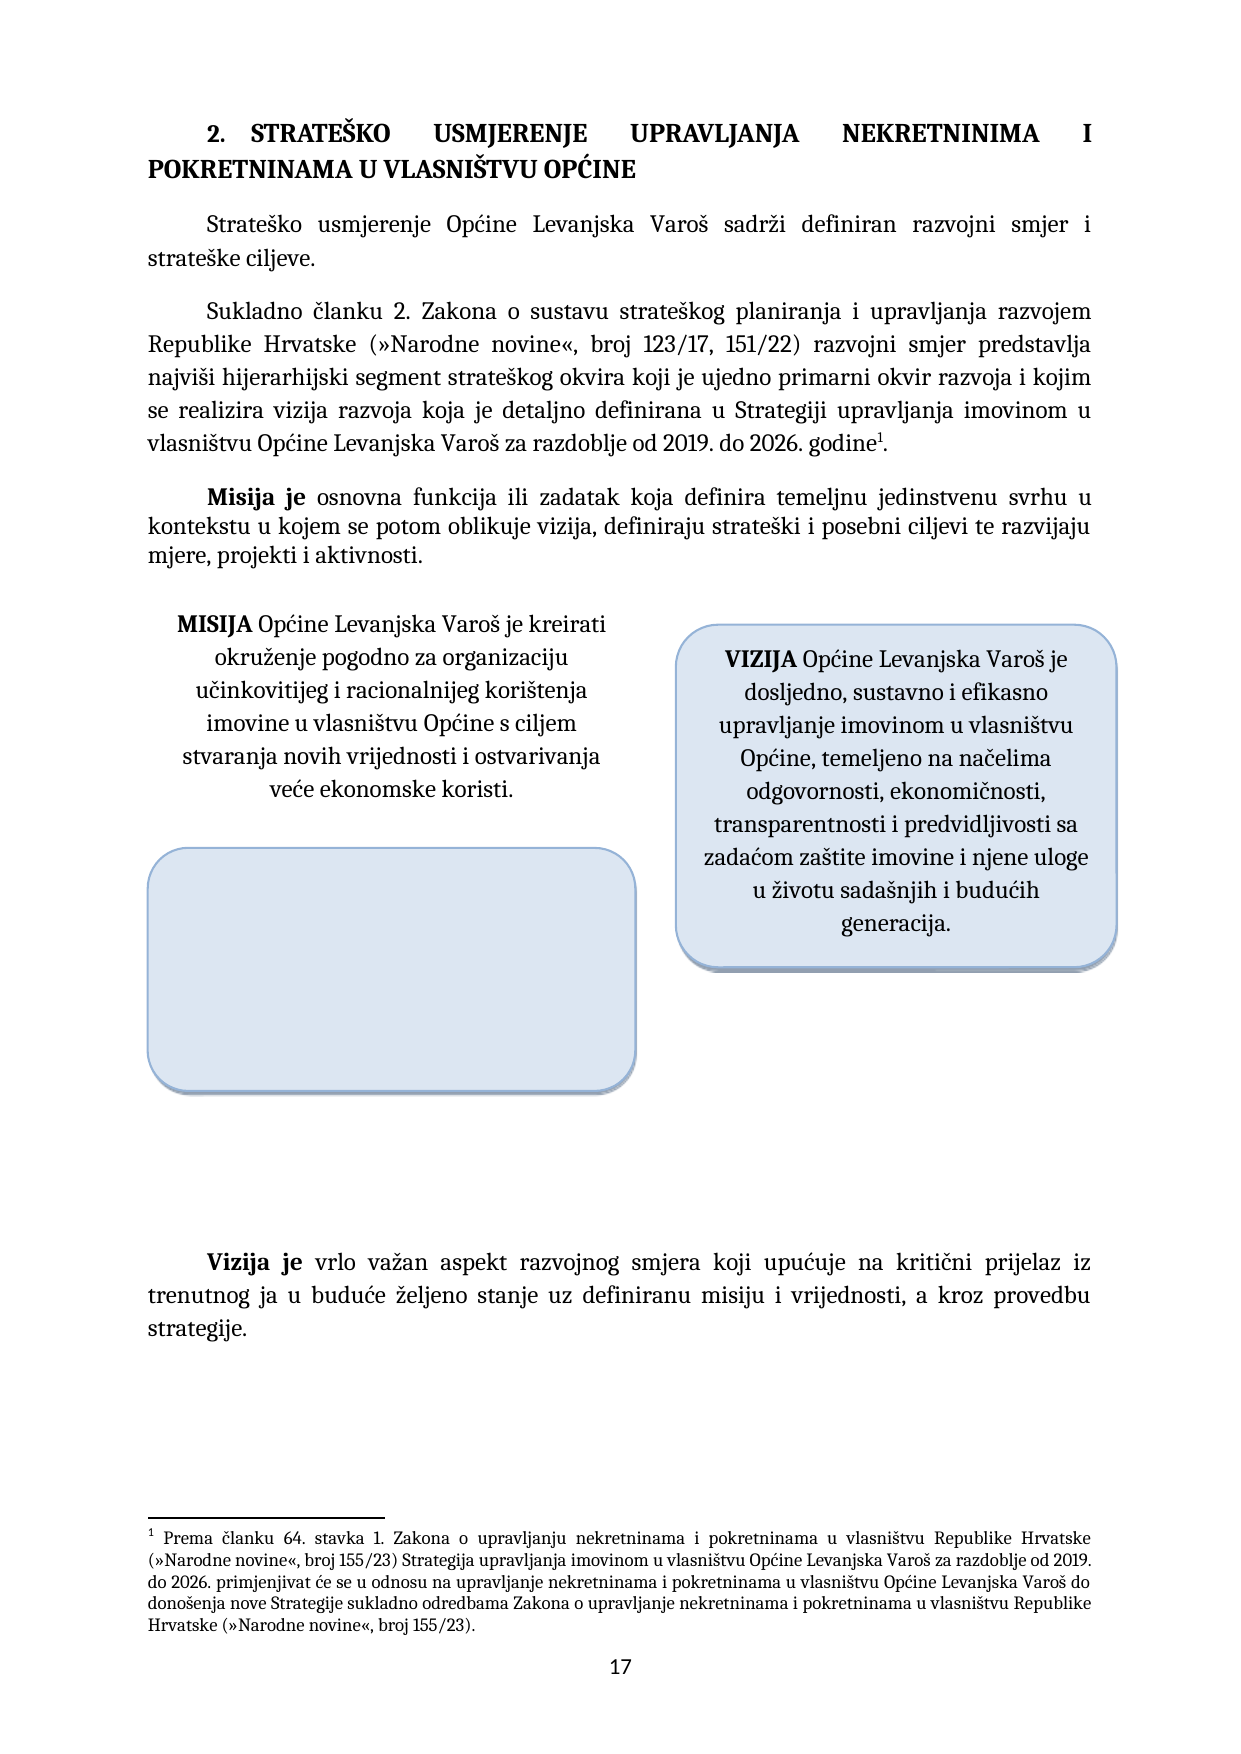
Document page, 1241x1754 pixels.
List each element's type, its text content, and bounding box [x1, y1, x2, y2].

text Misija je osnovna funkcija ili zadatak koja definira temeljnu jedinstvenu svrhu u kontekstu u kojem se potom oblikuje vizija, definiraju strateški i posebni ciljevi te razvijaju mjere, projekti i aktivnosti. [148, 483, 1092, 569]
text Vizija je vrlo važan aspekt razvojnog smjera koji upućuje na kritični prijelaz iz trenutnog ja u buduće željeno stanje uz definiranu misiju i vrijednosti, a kroz provedbu strategije. [148, 1248, 1092, 1343]
text Strateško usmjerenje Općine Levanjska Varoš sadrži definiran razvojni smjer i strateške ciljeve. [148, 210, 1092, 272]
subtitle STRATEŠKO USMJERENJE UPRAVLJANJA NEKRETNINIMA I POKRETNINAMA U VLASNIŠTVU OPĆINE [148, 118, 1092, 185]
text Sukladno članku 2. Zakona o sustavu strateškog planiranja i upravljanja razvojem Republike Hrvatske (»Narodne novine«, broj 123/17, 151/22) razvojni smjer predstavlja najviši hijerarhijski segment strateškog okvira koji je ujedno primarni okvir razvoja i kojim se realizira vizija razvoja koja je detaljno definirana u Strategiji upravljanja imovinom u vlasništvu Općine Levanjska Varoš za razdoblje od 2019. do 2026. godine. [148, 297, 1092, 458]
